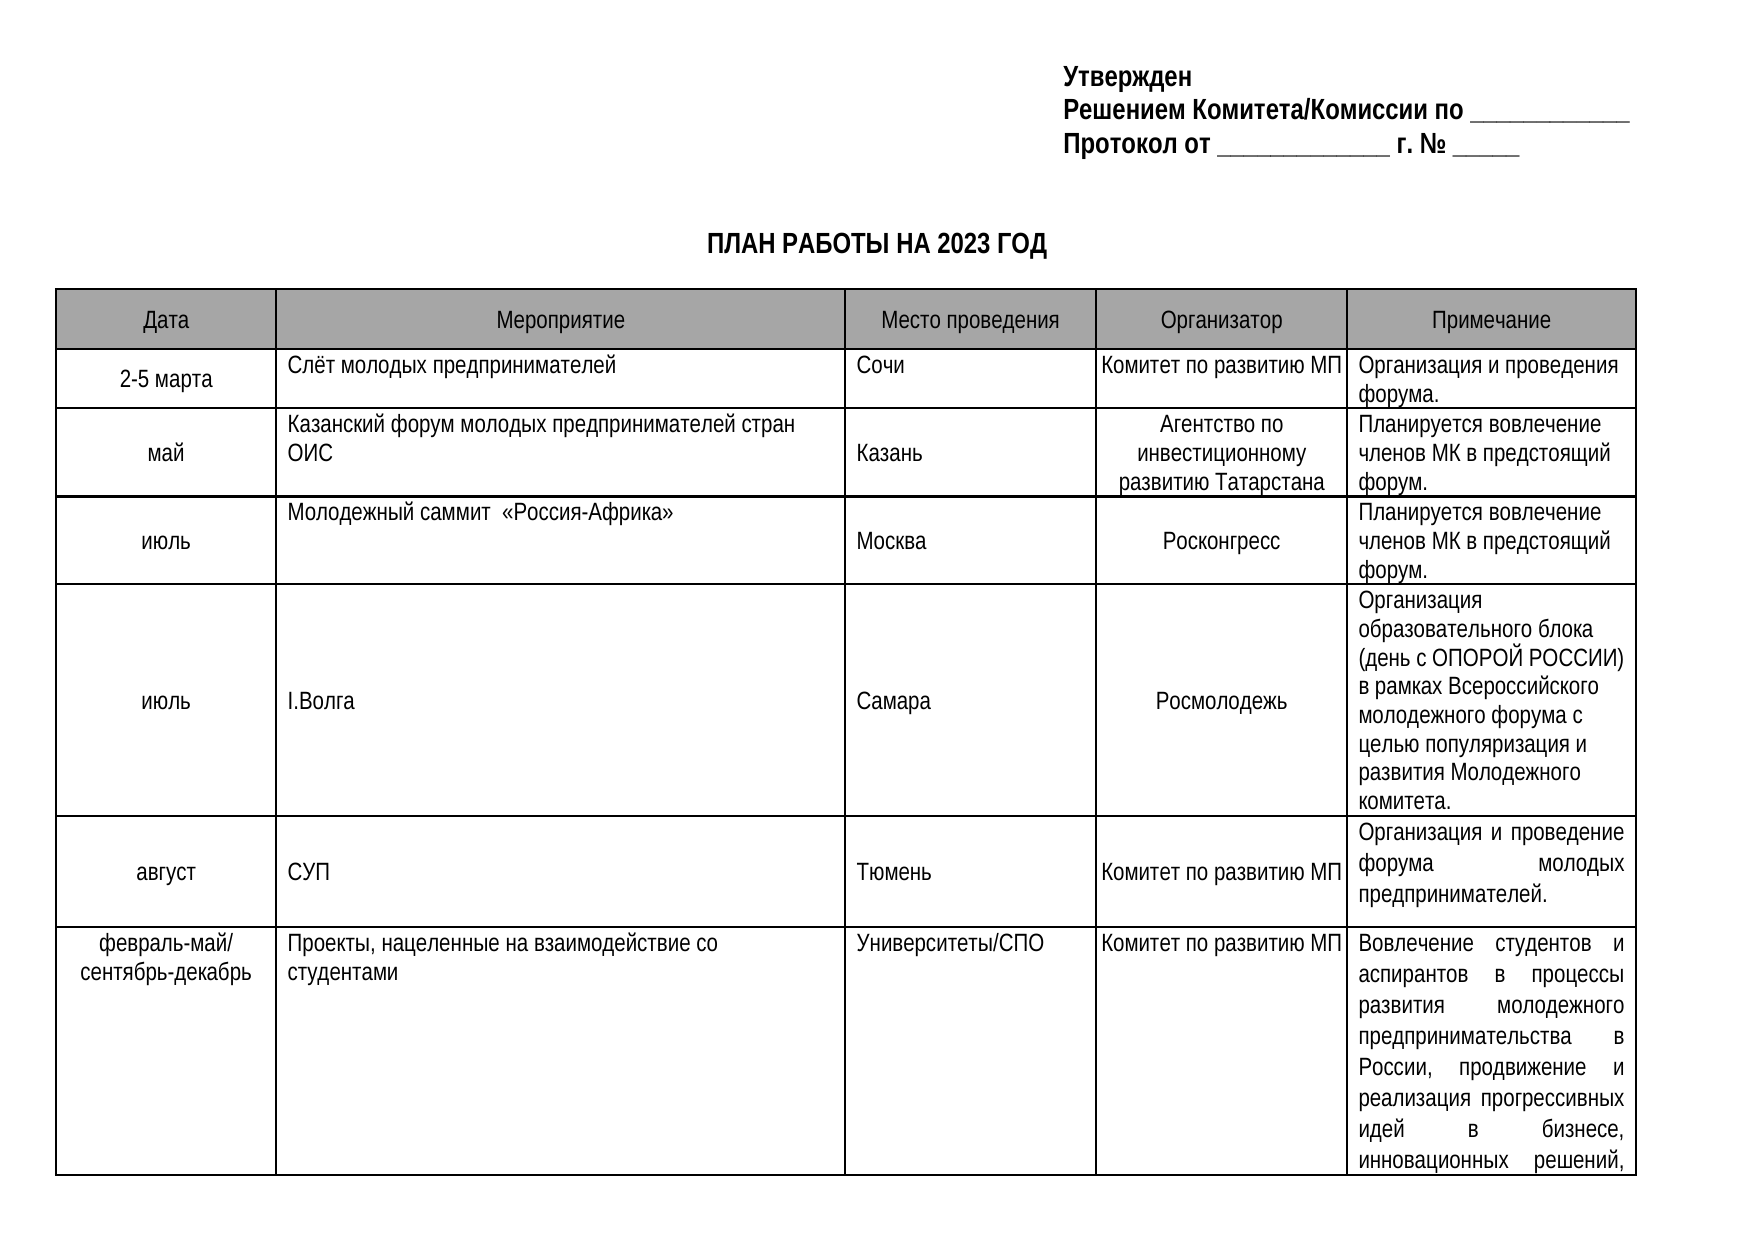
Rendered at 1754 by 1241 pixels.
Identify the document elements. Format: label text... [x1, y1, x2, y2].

text Утвержден [1063, 59, 1636, 92]
table_cell 2-5 марта [57, 350, 275, 407]
table_cell СУП [277, 817, 844, 926]
table_cell Казань [846, 409, 1095, 495]
table_cell Молодежный саммит «Россия-Африка» [277, 498, 844, 583]
table_cell Казанский форум молодых предпринимателей стран ОИС [277, 409, 844, 495]
table_cell Организация образовательного блока (день с ОПОРОЙ РОССИИ) в рамках Всероссийского молодежного форума с целью популяризация и развития Молодежного комитета. [1348, 585, 1635, 814]
table_cell июль [57, 585, 275, 814]
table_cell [1348, 928, 1635, 1173]
table_cell Планируется вовлечение членов МК в предстоящий форум. [1348, 498, 1635, 583]
table_header Организатор [1097, 290, 1346, 348]
table_cell Комитет по развитию МП [1097, 928, 1346, 1173]
table_cell август [57, 817, 275, 926]
table_header Примечание [1348, 290, 1635, 348]
table_cell Росконгресс [1097, 498, 1346, 583]
text Решением Комитета/Комиссии по ____________ [1063, 92, 1636, 126]
table_cell Агентство по инвестиционному развитию Татарстана [1097, 409, 1346, 495]
table_cell май [57, 409, 275, 495]
table_cell Планируется вовлечение членов МК в предстоящий форум. [1348, 409, 1635, 495]
table_cell Слёт молодых предпринимателей [277, 350, 844, 407]
table_cell Организация и проведение форума молодых предпринимателей. [1348, 817, 1635, 926]
text ПЛАН РАБОТЫ НА 2023 ГОД [118, 226, 1636, 260]
table_cell Москва [846, 498, 1095, 583]
table_header Дата [57, 290, 275, 348]
table_cell Комитет по развитию МП [1097, 350, 1346, 407]
table_cell Комитет по развитию МП [1097, 817, 1346, 926]
text Протокол от _____________ г. № _____ [1063, 126, 1636, 159]
table_cell Университеты/СПО [846, 928, 1095, 1173]
table_cell февраль-май/сентябрь-декабрь [57, 928, 275, 1173]
table_cell Организация и проведения форума. [1348, 350, 1635, 407]
table_cell Сочи [846, 350, 1095, 407]
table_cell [277, 928, 844, 1173]
table_cell Самара [846, 585, 1095, 814]
table_cell июль [57, 498, 275, 583]
table_cell Росмолодежь [1097, 585, 1346, 814]
table_header Место проведения [846, 290, 1095, 348]
table_header Мероприятие [277, 290, 844, 348]
table_cell Тюмень [846, 817, 1095, 926]
table_cell I.Волга [277, 585, 844, 814]
